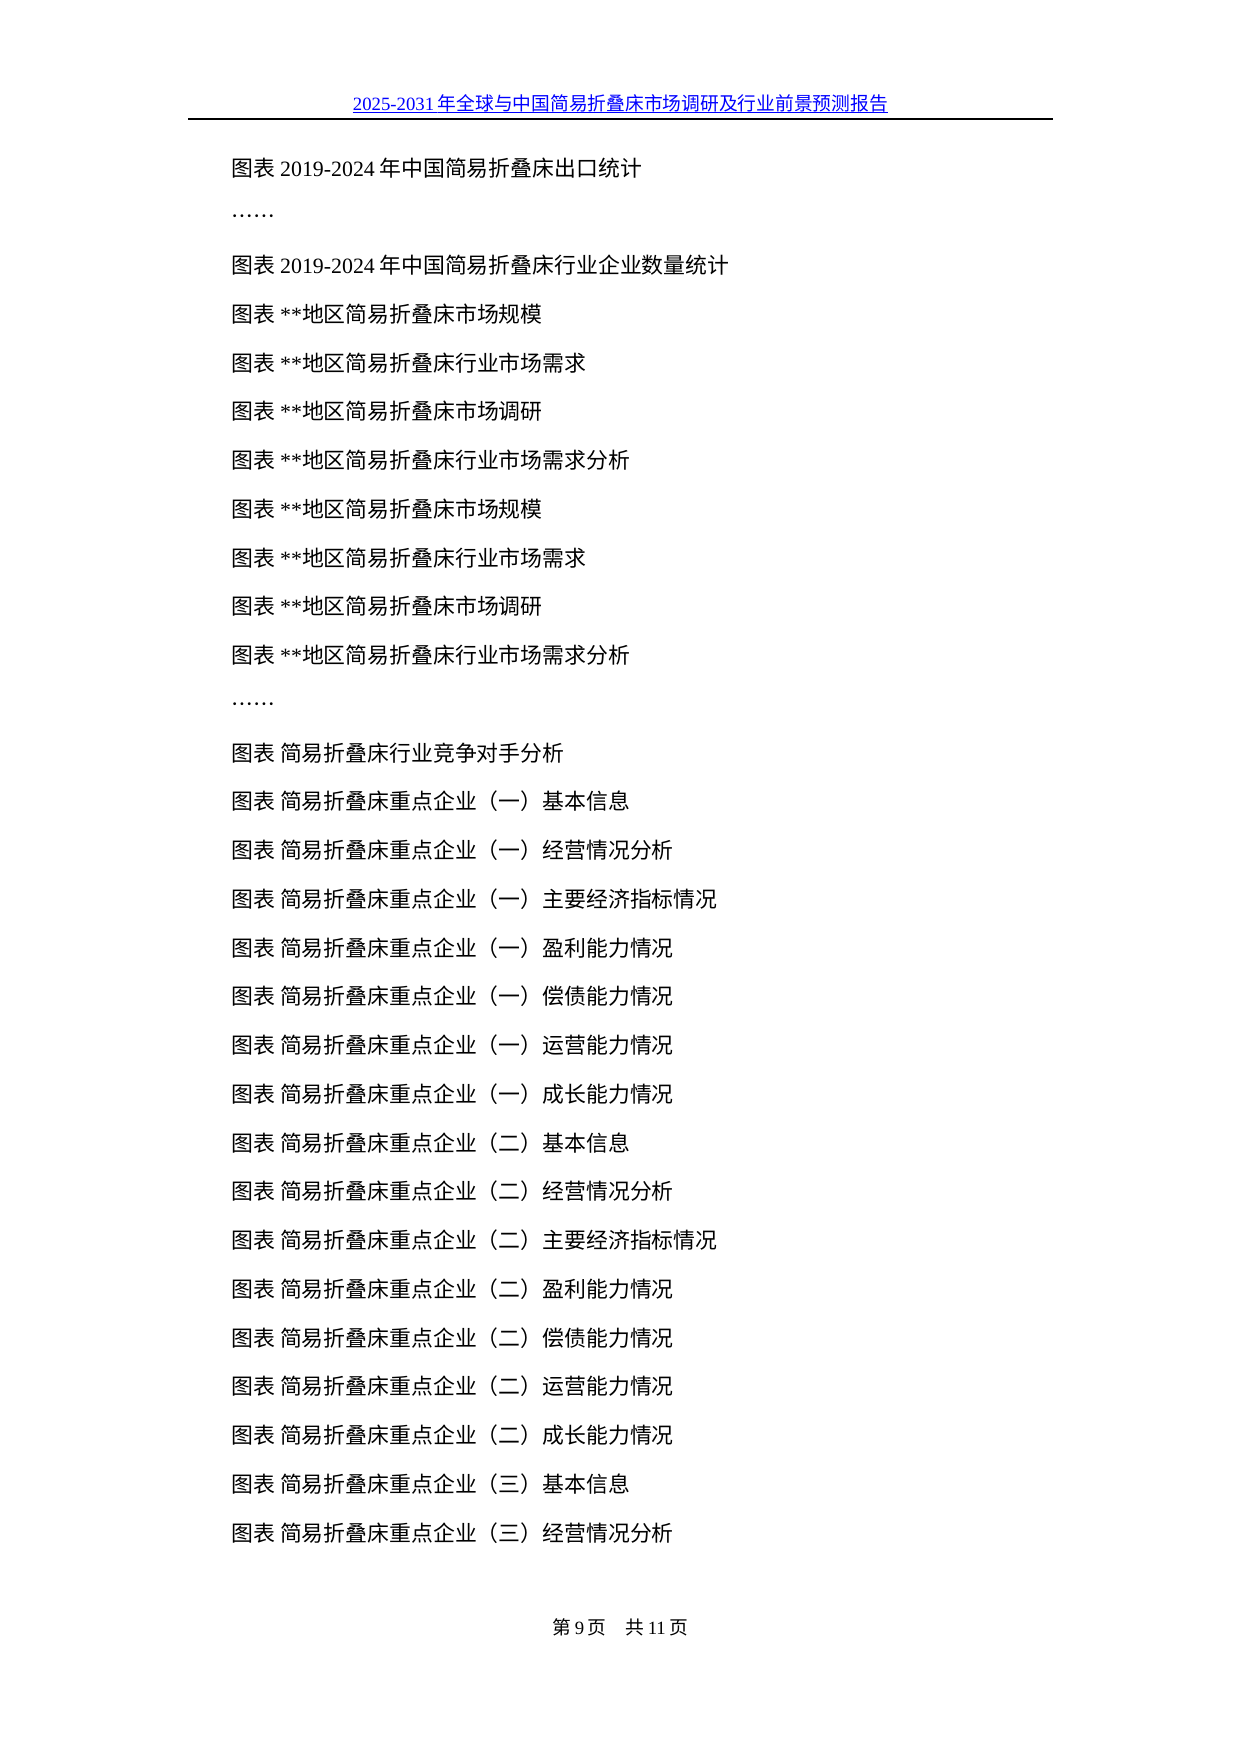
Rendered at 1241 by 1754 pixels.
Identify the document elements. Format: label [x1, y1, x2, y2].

text [187, 150, 1053, 1548]
